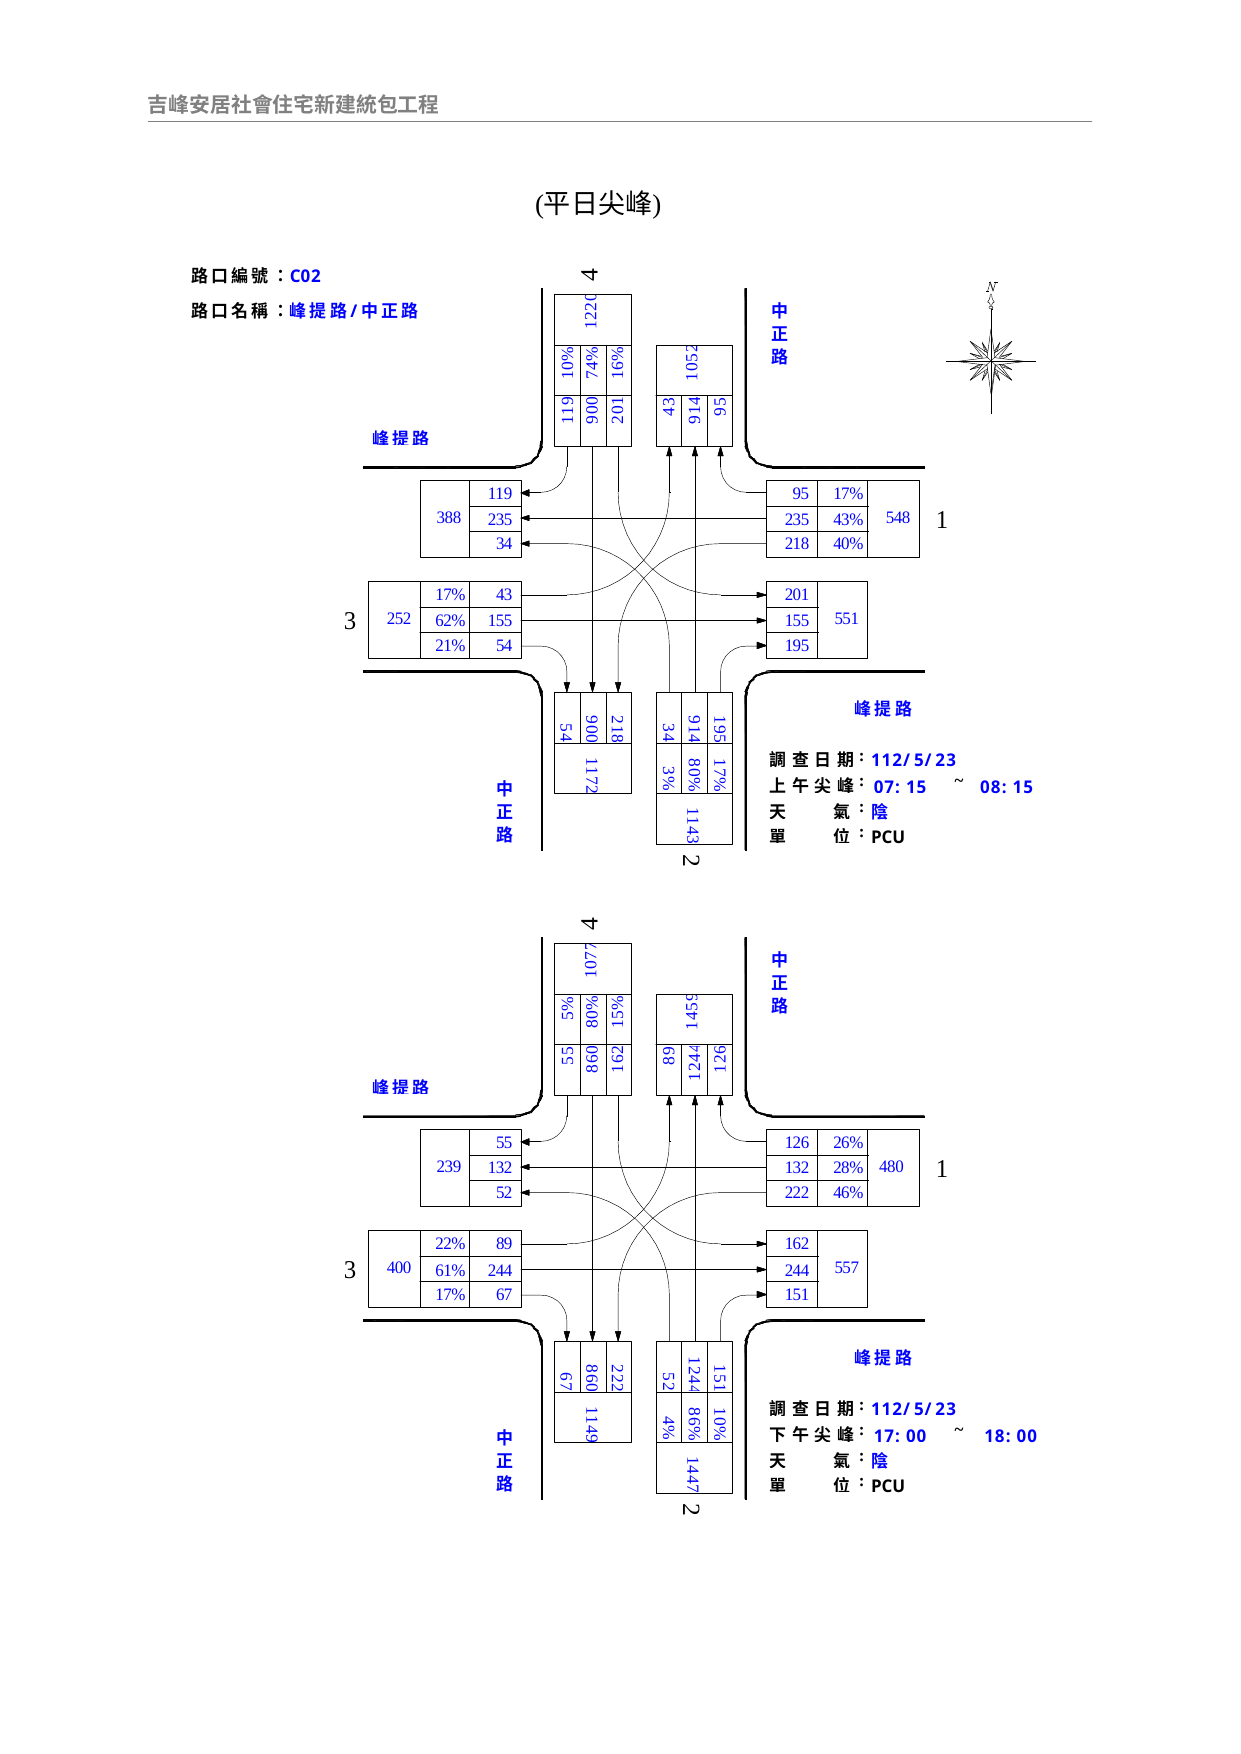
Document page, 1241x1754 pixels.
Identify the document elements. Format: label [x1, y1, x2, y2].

text [103, 164, 1092, 239]
